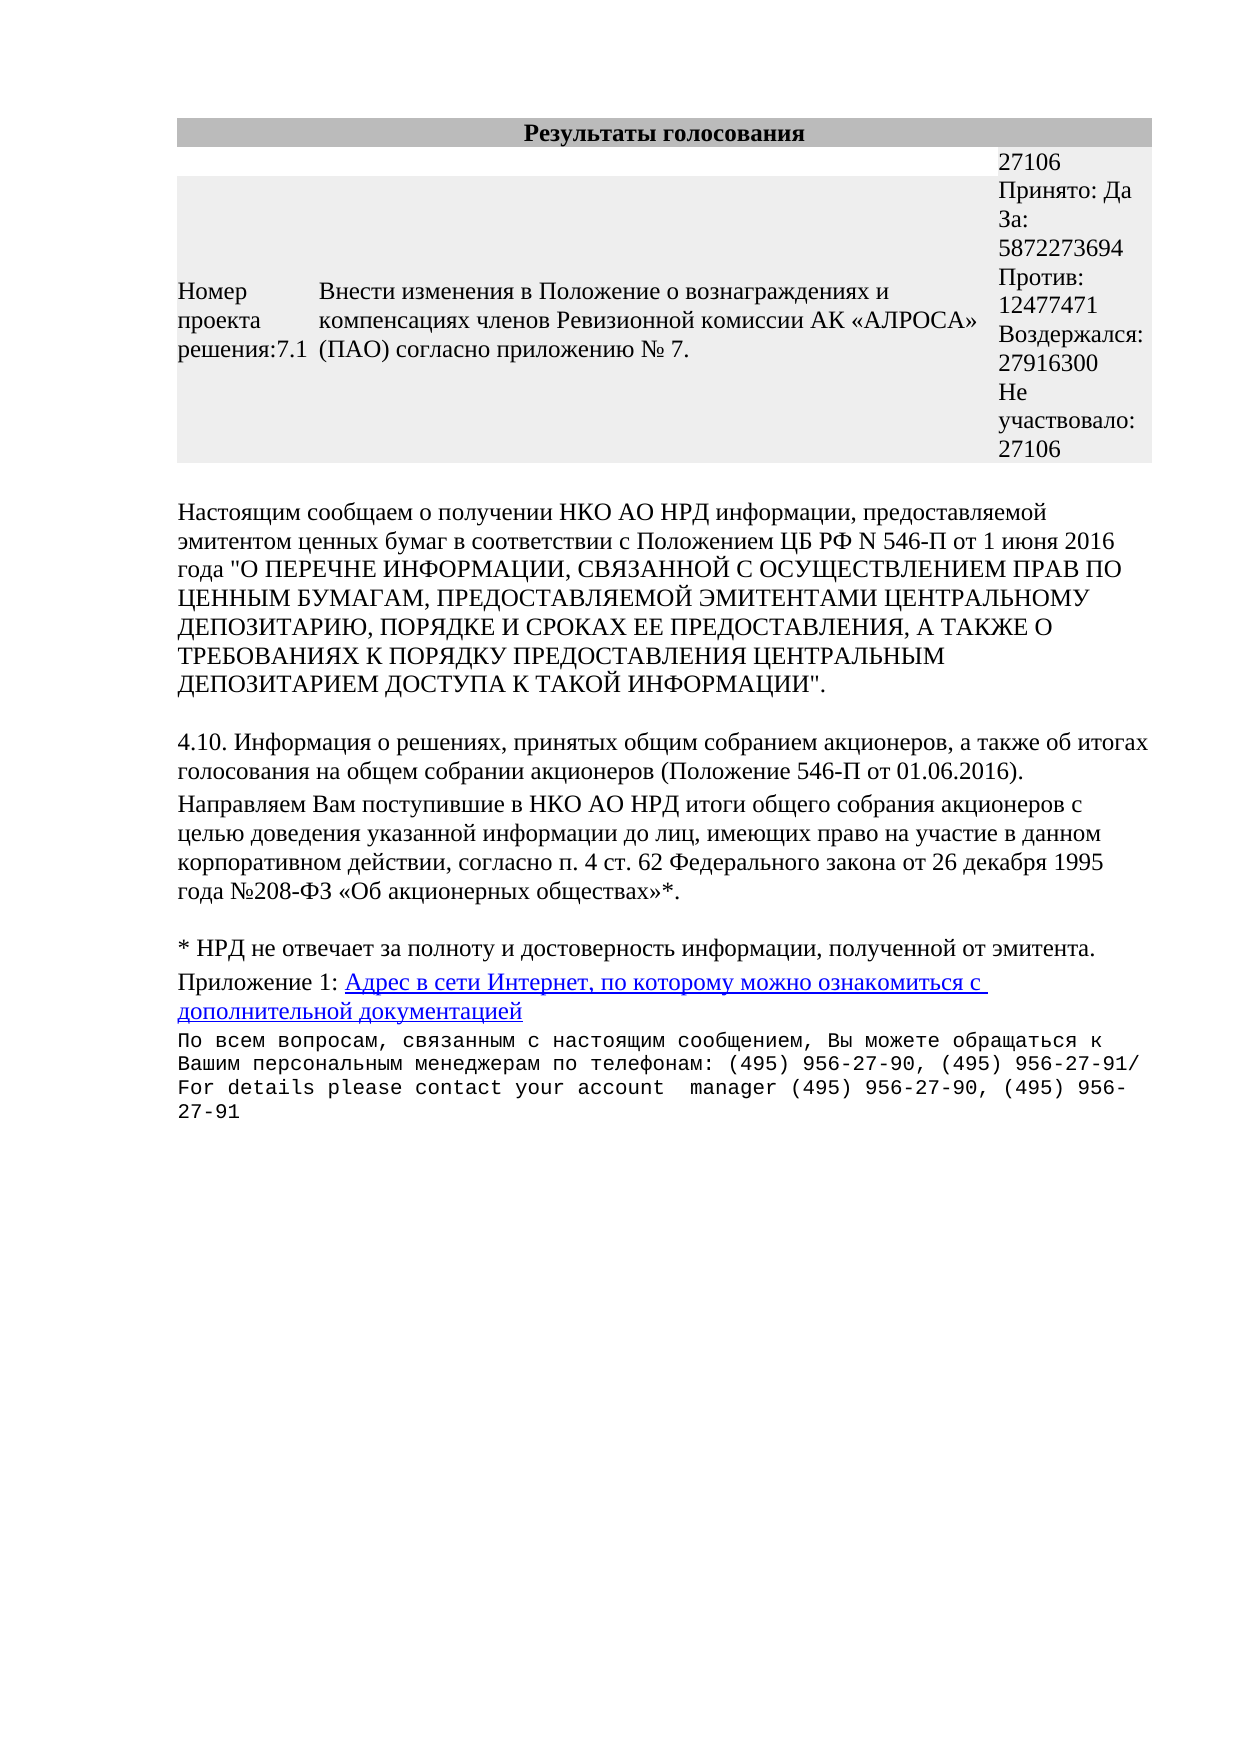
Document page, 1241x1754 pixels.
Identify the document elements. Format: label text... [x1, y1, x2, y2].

table_cell Принято: Да [998, 176, 1152, 204]
text Настоящим сообщаем о получении НКО АО НРД информации, предоставляемой эмитентом ценных бумаг в соответствии с Положением ЦБ РФ N 546-П от 1 июня 2016 года "О ПЕРЕЧНЕ ИНФОРМАЦИИ, СВЯЗАННОЙ С ОСУЩЕСТВЛЕНИЕМ ПРАВ ПО ЦЕННЫМ БУМАГАМ, ПРЕДОСТАВЛЯЕМОЙ ЭМИТЕНТАМИ ЦЕНТРАЛЬНОМУ ДЕПОЗИТАРИЮ, ПОРЯДКЕ И СРОКАХ ЕЕ ПРЕДОСТАВЛЕНИЯ, А ТАКЖЕ О ТРЕБОВАНИЯХ К ПОРЯДКУ ПРЕДОСТАВЛЕНИЯ ЦЕНТРАЛЬНЫМ ДЕПОЗИТАРИЕМ ДОСТУПА К ТАКОЙ ИНФОРМАЦИИ". 4.10. Информация о решениях, принятых общим собранием акционеров, а также об итогах голосования на общем собрании акционеров (Положение 546-П от 01.06.2016). [177, 497, 1152, 784]
table_cell Внести изменения в Положение о вознаграждениях и компенсациях членов Ревизионной комиссии АК «АЛРОСА» (ПАО) согласно приложению № 7. [319, 176, 998, 463]
text Направляем Вам поступившие в НКО АО НРД итоги общего собрания акционеров с целью доведения указанной информации до лиц, имеющих право на участие в данном корпоративном действии, согласно п. 4 ст. 62 Федерального закона от 26 декабря 1995 года №208-ФЗ «Об акционерных обществах»*. * НРД не отвечает за полноту и достоверность информации, полученной от эмитента. [177, 789, 1152, 962]
table_header Результаты голосования [177, 118, 1152, 147]
text Приложение 1: Адрес в сети Интернет, по которому можно ознакомиться с дополнительной документацией [177, 967, 1152, 1025]
table_cell За: 5872273694 Против: 12477471 Воздержался: 27916300 Не участвовало: 27106 [998, 204, 1152, 463]
text По всем вопросам, связанным с настоящим сообщением, Вы можете обращаться к Вашим персональным менеджерам по телефонам: (495) 956-27-90, (495) 956-27-91/ For details please contact your account manager (495) 956-27-90, (495) 956-27-91 [177, 1030, 1152, 1124]
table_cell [998, 147, 1152, 176]
table_cell Номер проекта решения:7.1 [177, 176, 319, 463]
